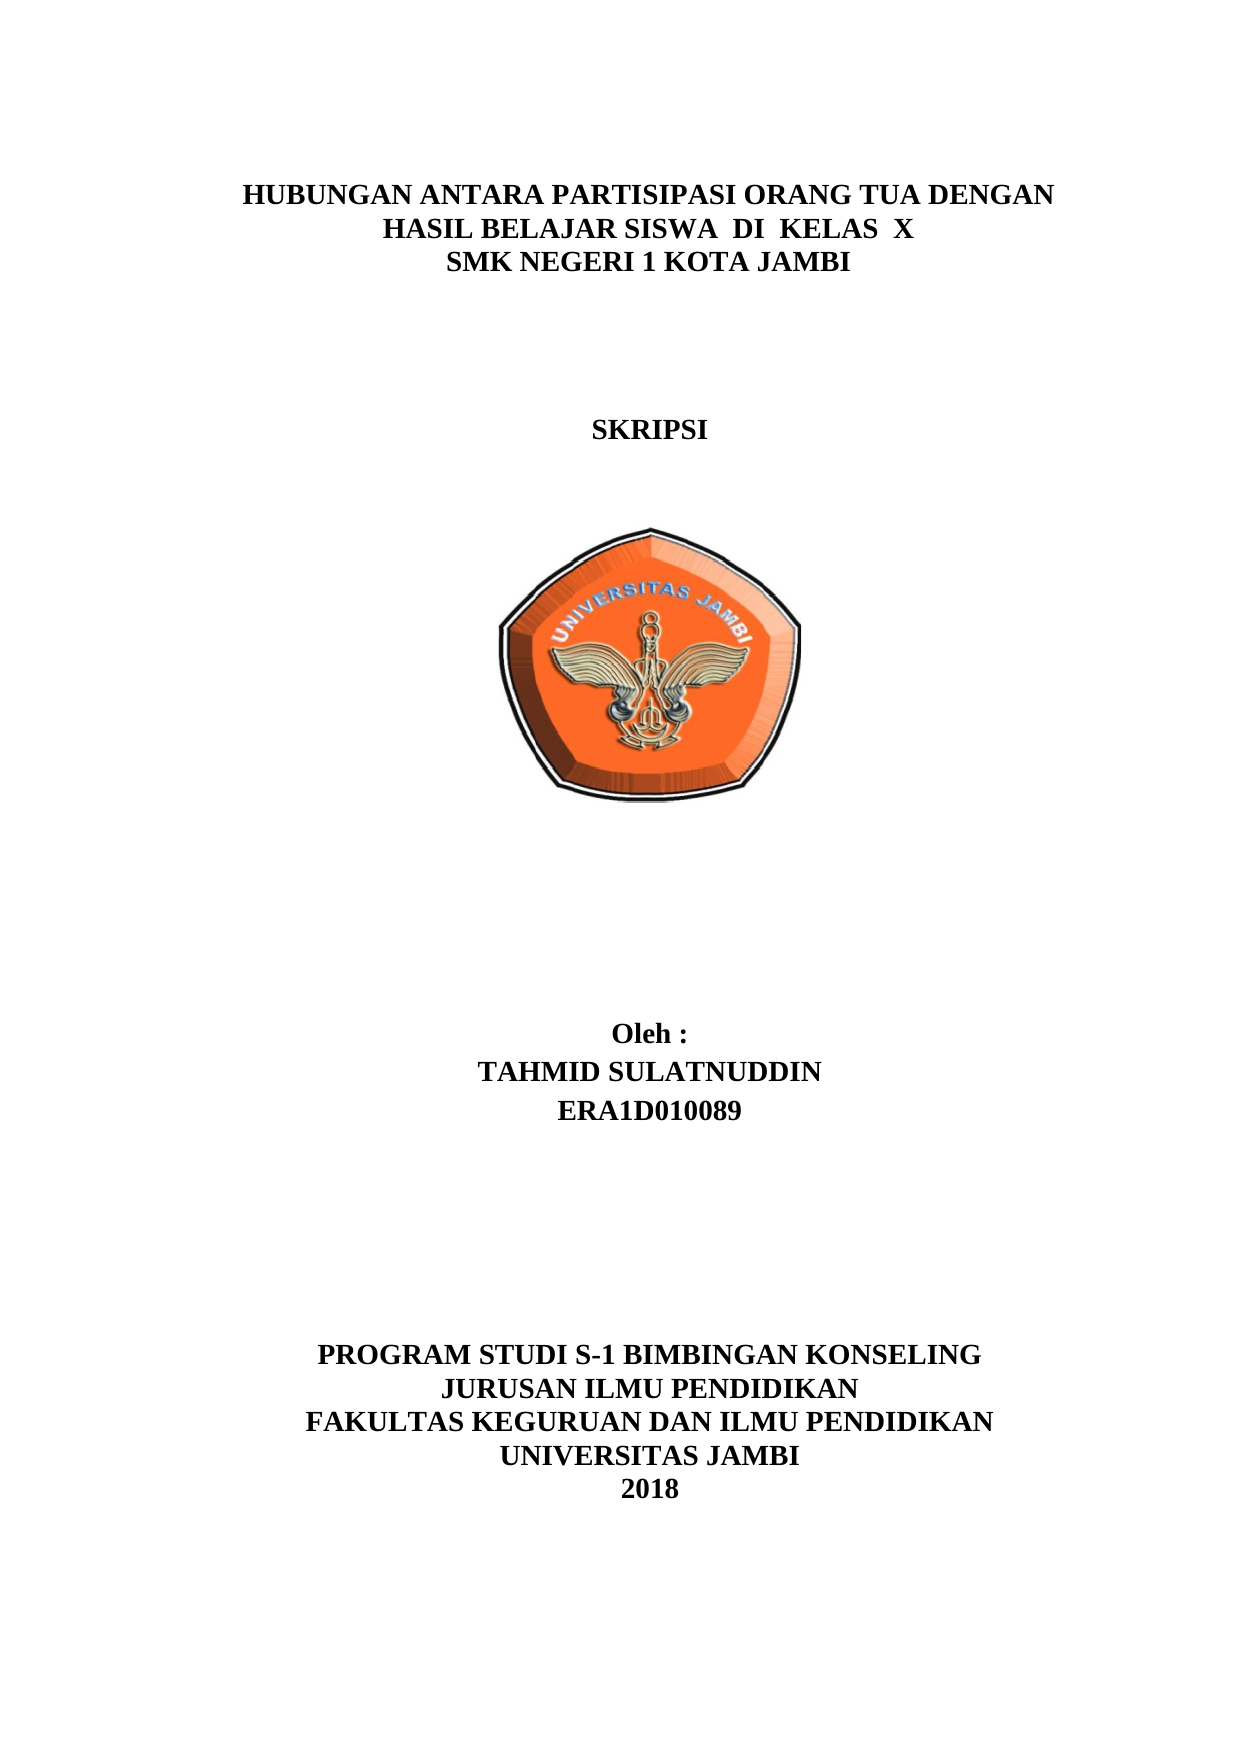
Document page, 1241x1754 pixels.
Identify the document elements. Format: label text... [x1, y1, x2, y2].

text HUBUNGAN ANTARA PARTISIPASI ORANG TUA DENGAN HASIL BELAJAR SISWA DI KELAS X [236, 177, 1061, 244]
text JURUSAN ILMU PENDIDIKAN [177, 1371, 1122, 1404]
text SKRIPSI [236, 412, 1063, 446]
text Oleh : [236, 1016, 1063, 1049]
picture [498, 527, 802, 803]
text 2018 [236, 1472, 1063, 1505]
text PROGRAM STUDI S-1 BIMBINGAN KONSELING [236, 1337, 1063, 1371]
text FAKULTAS KEGURUAN DAN ILMU PENDIDIKAN [236, 1404, 1063, 1438]
text ERA1D010089 [236, 1093, 1063, 1126]
text UNIVERSITAS JAMBI [236, 1438, 1063, 1472]
text TAHMID SULATNUDDIN [236, 1054, 1063, 1088]
text SMK NEGERI 1 KOTA JAMBI [236, 244, 1061, 278]
